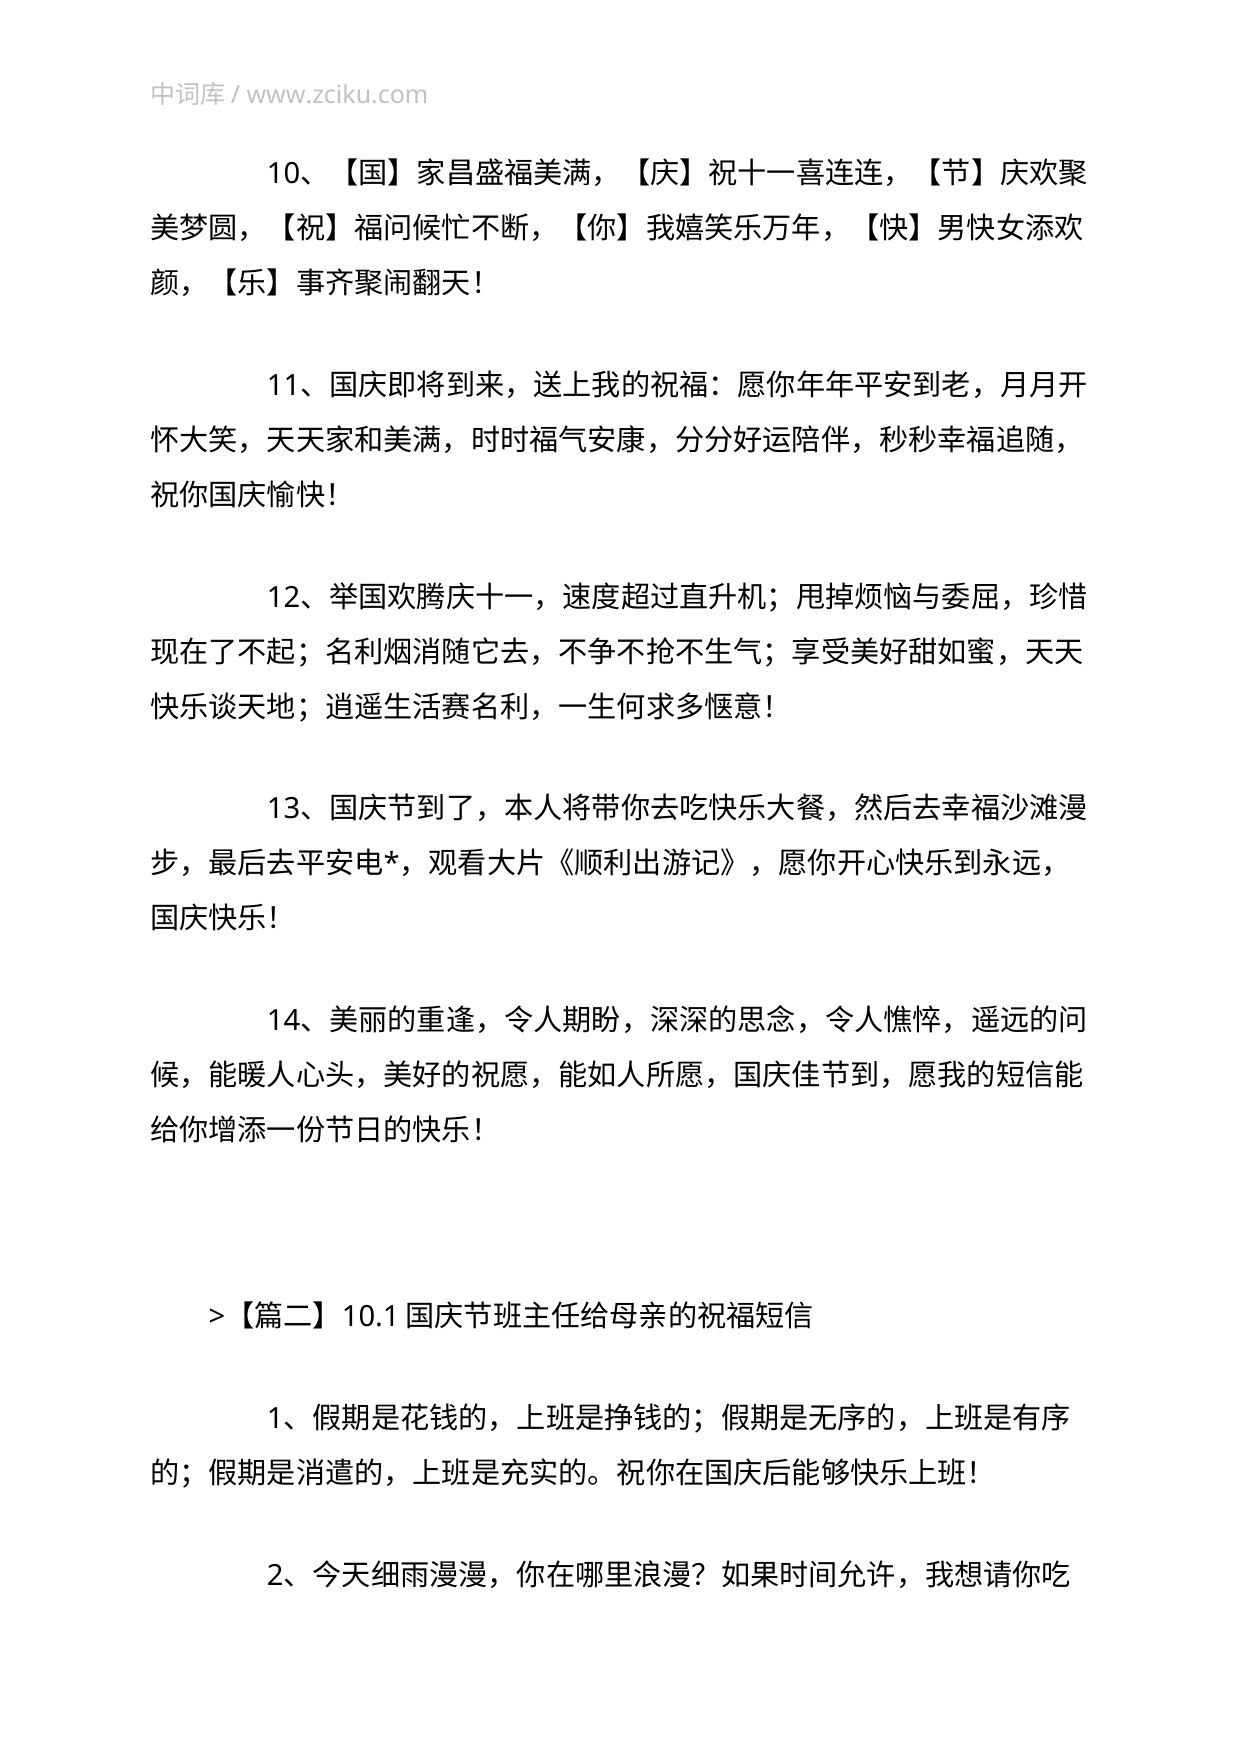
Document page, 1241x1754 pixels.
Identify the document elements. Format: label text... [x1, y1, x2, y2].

text 14、美丽的重逢，令人期盼，深深的思念，令人憔悴，遥远的问候，能暖人心头，美好的祝愿，能如人所愿，国庆佳节到，愿我的短信能给你增添一份节日的快乐！ [150, 997, 1090, 1149]
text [150, 1551, 1090, 1594]
text 1、假期是花钱的，上班是挣钱的；假期是无序的，上班是有序的；假期是消遣的，上班是充实的。祝你在国庆后能够快乐上班！ [150, 1394, 1090, 1492]
text 13、国庆节到了，本人将带你去吃快乐大餐，然后去幸福沙滩漫步，最后去平安电*，观看大片《顺利出游记》，愿你开心快乐到永远，国庆快乐！ [150, 785, 1090, 937]
text 12、举国欢腾庆十一，速度超过直升机；甩掉烦恼与委屈，珍惜现在了不起；名利烟消随它去，不争不抢不生气；享受美好甜如蜜，天天快乐谈天地；逍遥生活赛名利，一生何求多惬意！ [150, 573, 1090, 726]
text 10、【国】家昌盛福美满，【庆】祝十一喜连连，【节】庆欢聚美梦圆，【祝】福问候忙不断，【你】我嬉笑乐万年，【快】男快女添欢颜，【乐】事齐聚闹翻天！ [150, 150, 1090, 302]
text >【篇二】10.1国庆节班主任给母亲的祝福短信 [150, 1293, 1090, 1335]
text 11、国庆即将到来，送上我的祝福：愿你年年平安到老，月月开怀大笑，天天家和美满，时时福气安康，分分好运陪伴，秒秒幸福追随，祝你国庆愉快！ [150, 362, 1090, 514]
